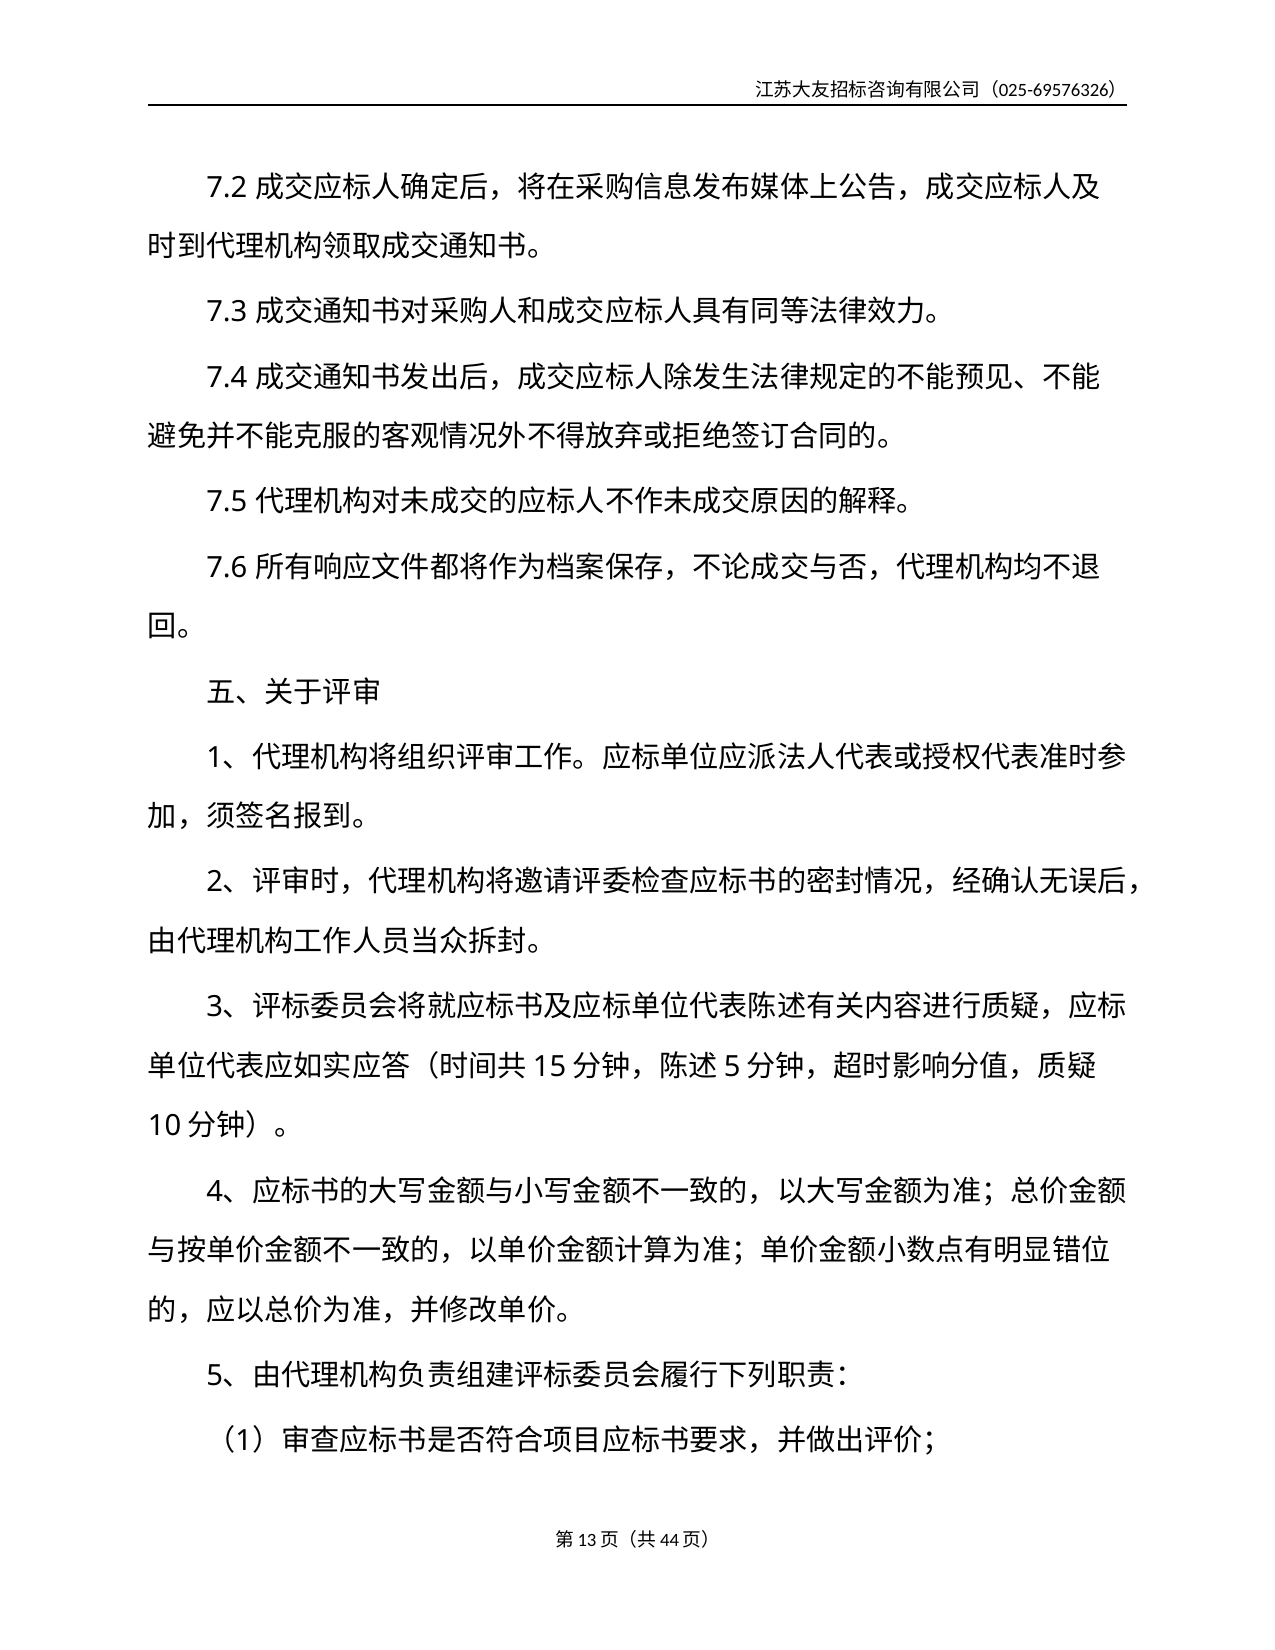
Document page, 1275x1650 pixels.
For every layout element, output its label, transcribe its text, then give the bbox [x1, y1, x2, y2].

text 4、应标书的大写金额与小写金额不一致的，以大写金额为准；总价金额与按单价金额不一致的，以单价金额计算为准；单价金额小数点有明显错位的，应以总价为准，并修改单价。 [148, 1159, 1127, 1337]
text 7.2 成交应标人确定后，将在采购信息发布媒体上公告，成交应标人及时到代理机构领取成交通知书。 [148, 155, 1127, 274]
text 五、关于评审 [148, 659, 1127, 719]
text 1、代理机构将组织评审工作。应标单位应派法人代表或授权代表准时参加，须签名报到。 [148, 725, 1127, 844]
text 5、由代理机构负责组建评标委员会履行下列职责： [148, 1343, 1127, 1403]
text 7.5 代理机构对未成交的应标人不作未成交原因的解释。 [148, 469, 1127, 529]
text 2、评审时，代理机构将邀请评委检查应标书的密封情况，经确认无误后，由代理机构工作人员当众拆封。 [148, 849, 1127, 969]
text 3、评标委员会将就应标书及应标单位代表陈述有关内容进行质疑，应标单位代表应如实应答（时间共15分钟，陈述5分钟，超时影响分值，质疑10分钟）。 [148, 974, 1127, 1153]
text 7.6 所有响应文件都将作为档案保存，不论成交与否，代理机构均不退回。 [148, 535, 1127, 654]
text 7.4 成交通知书发出后，成交应标人除发生法律规定的不能预见、不能避免并不能克服的客观情况外不得放弃或拒绝签订合同的。 [148, 345, 1127, 464]
text 7.3 成交通知书对采购人和成交应标人具有同等法律效力。 [148, 279, 1127, 339]
text （1）审查应标书是否符合项目应标书要求，并做出评价； [148, 1408, 1127, 1468]
